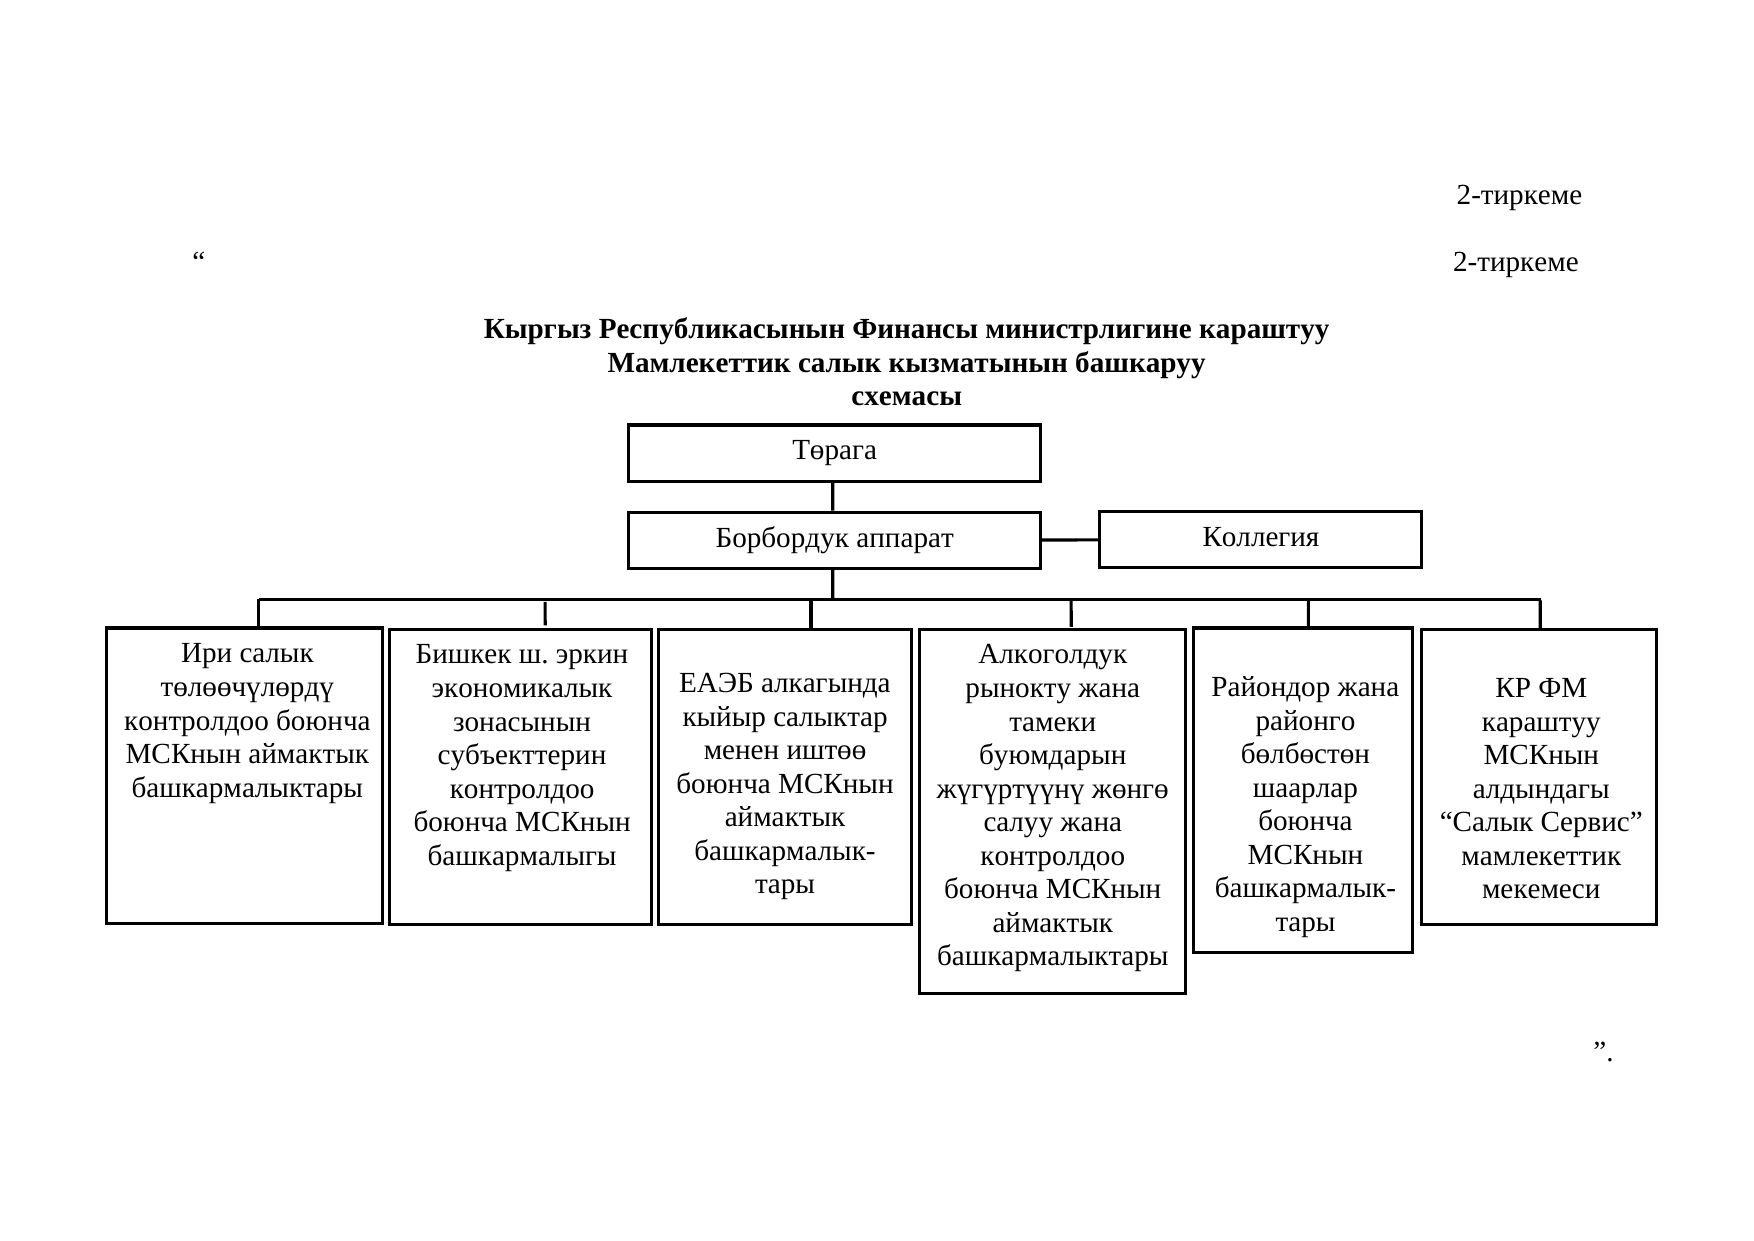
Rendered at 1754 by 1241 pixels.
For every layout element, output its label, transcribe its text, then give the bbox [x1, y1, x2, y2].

text схемасы [118, 378, 1636, 412]
text Кыргыз Республикасынын Финансы министрлигине караштуу [118, 311, 1636, 345]
text Мамлекеттик салык кызматынын башкаруу [118, 345, 1636, 378]
text 2-тиркеме [1226, 177, 1636, 211]
text “ 2-тиркеме [192, 244, 1636, 278]
text ”. [118, 1034, 1636, 1067]
